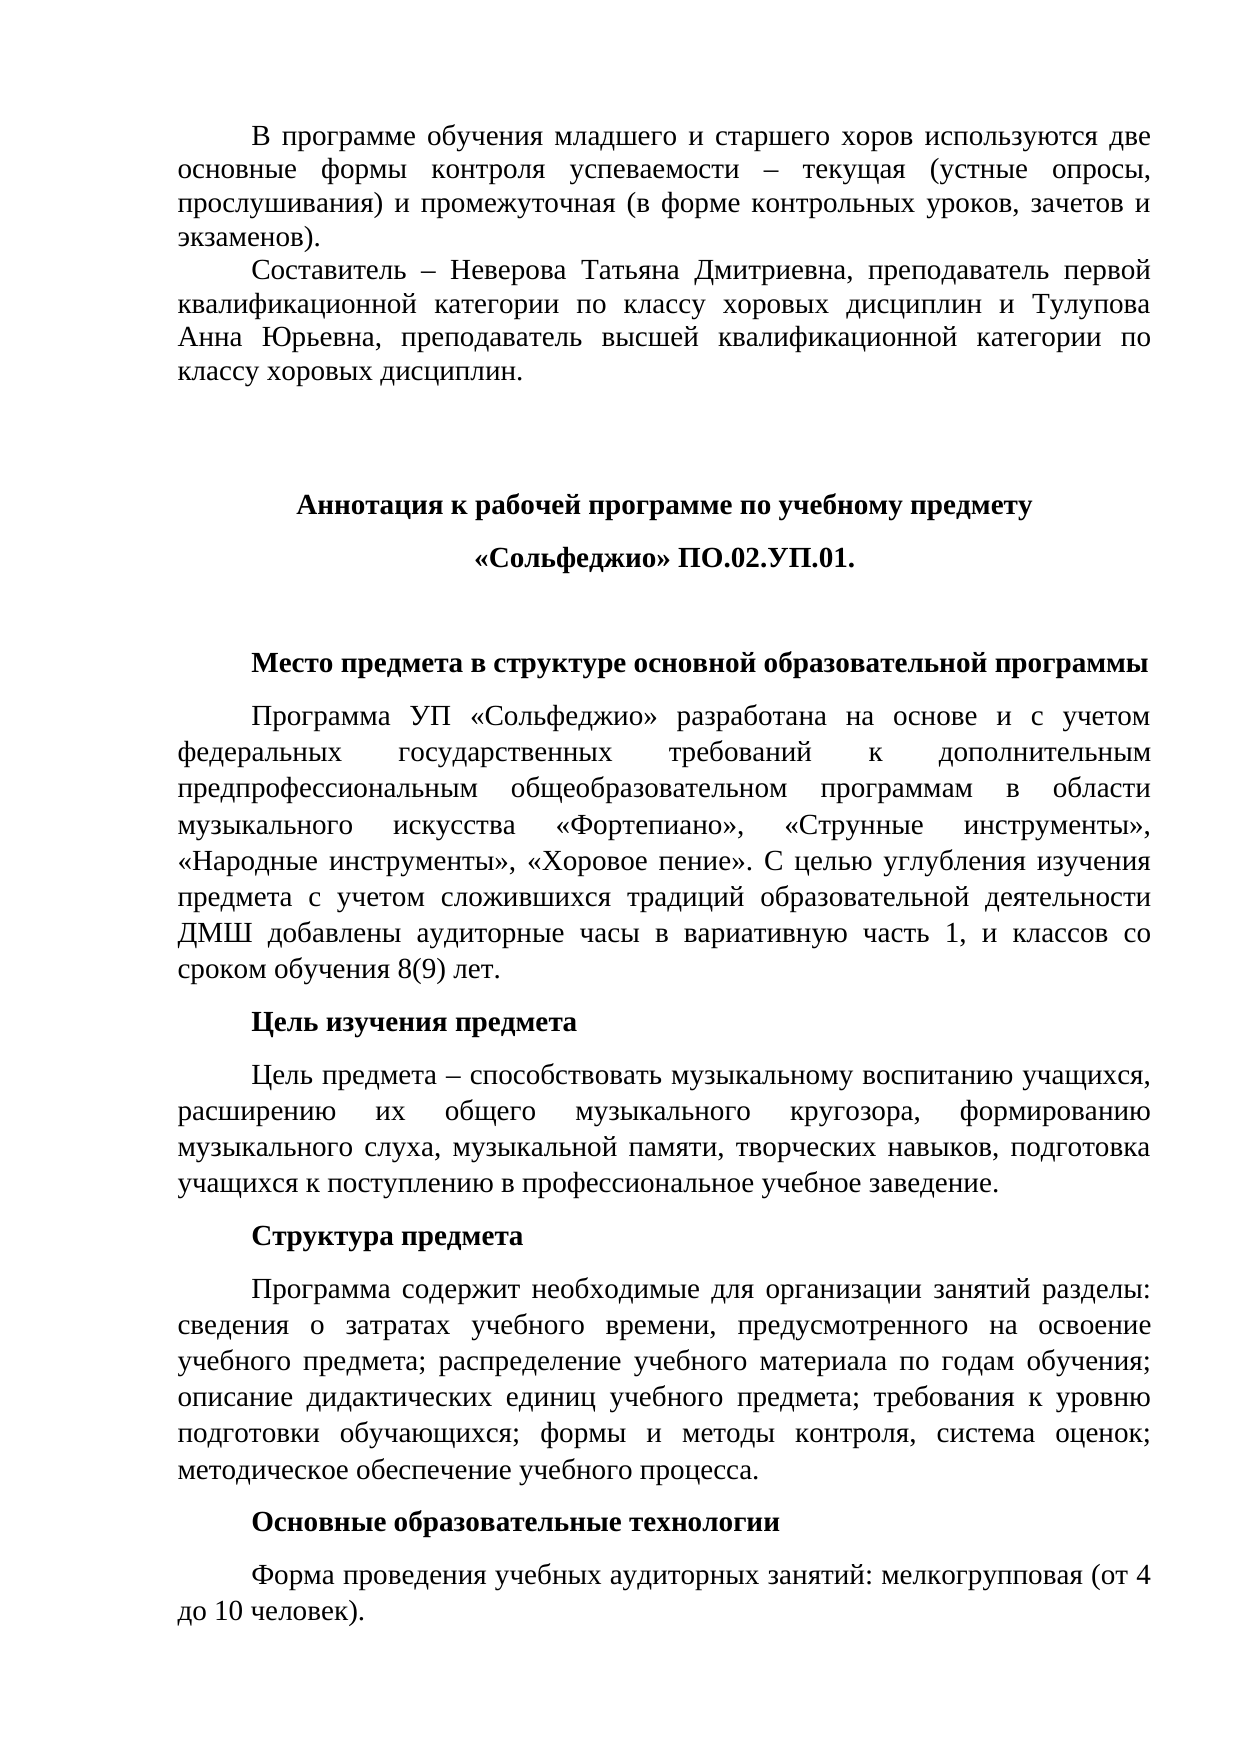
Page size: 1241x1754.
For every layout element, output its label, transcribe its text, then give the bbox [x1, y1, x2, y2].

text В программе обучения младшего и старшего хоров используются две основные формы контроля успеваемости – текущая (устные опросы, прослушивания) и промежуточная (в форме контрольных уроков, зачетов и экзаменов). [177, 118, 1152, 252]
text Цель предмета – способствовать музыкальному воспитанию учащихся, расширению их общего музыкального кругозора, формированию музыкального слуха, музыкальной памяти, творческих навыков, подготовка учащихся к поступлению в профессиональное учебное заведение. [177, 1057, 1152, 1199]
text Структура предмета [177, 1218, 1152, 1252]
text Цель изучения предмета [177, 1004, 1152, 1038]
text Форма проведения учебных аудиторных занятий: мелкогрупповая (от 4 до 10 человек). [177, 1557, 1152, 1627]
text Составитель – Неверова Татьяна Дмитриевна, преподаватель первой квалификационной категории по классу хоровых дисциплин и Тулупова Анна Юрьевна, преподаватель высшей квалификационной категории по классу хоровых дисциплин. [177, 252, 1152, 386]
text Программа УП «Сольфеджио» разработана на основе и с учетом федеральных государственных требований к дополнительным предпрофессиональным общеобразовательном программам в области музыкального искусства «Фортепиано», «Струнные инструменты», «Народные инструменты», «Хоровое пение». С целью углубления изучения предмета с учетом сложившихся традиций образовательной деятельности ДМШ добавлены аудиторные часы в вариативную часть 1, и классов со сроком обучения 8(9) лет. [177, 698, 1152, 985]
text Основные образовательные технологии [177, 1504, 1152, 1538]
text Программа содержит необходимые для организации занятий разделы: сведения о затратах учебного времени, предусмотренного на освоение учебного предмета; распределение учебного материала по годам обучения; описание дидактических единиц учебного предмета; требования к уровню подготовки обучающихся; формы и методы контроля, система оценок; методическое обеспечение учебного процесса. [177, 1271, 1152, 1485]
text Аннотация к рабочей программе по учебному предмету [177, 487, 1152, 521]
text Место предмета в структуре основной образовательной программы [177, 646, 1152, 679]
text «Сольфеджио» ПО.02.УП.01. [177, 540, 1152, 573]
